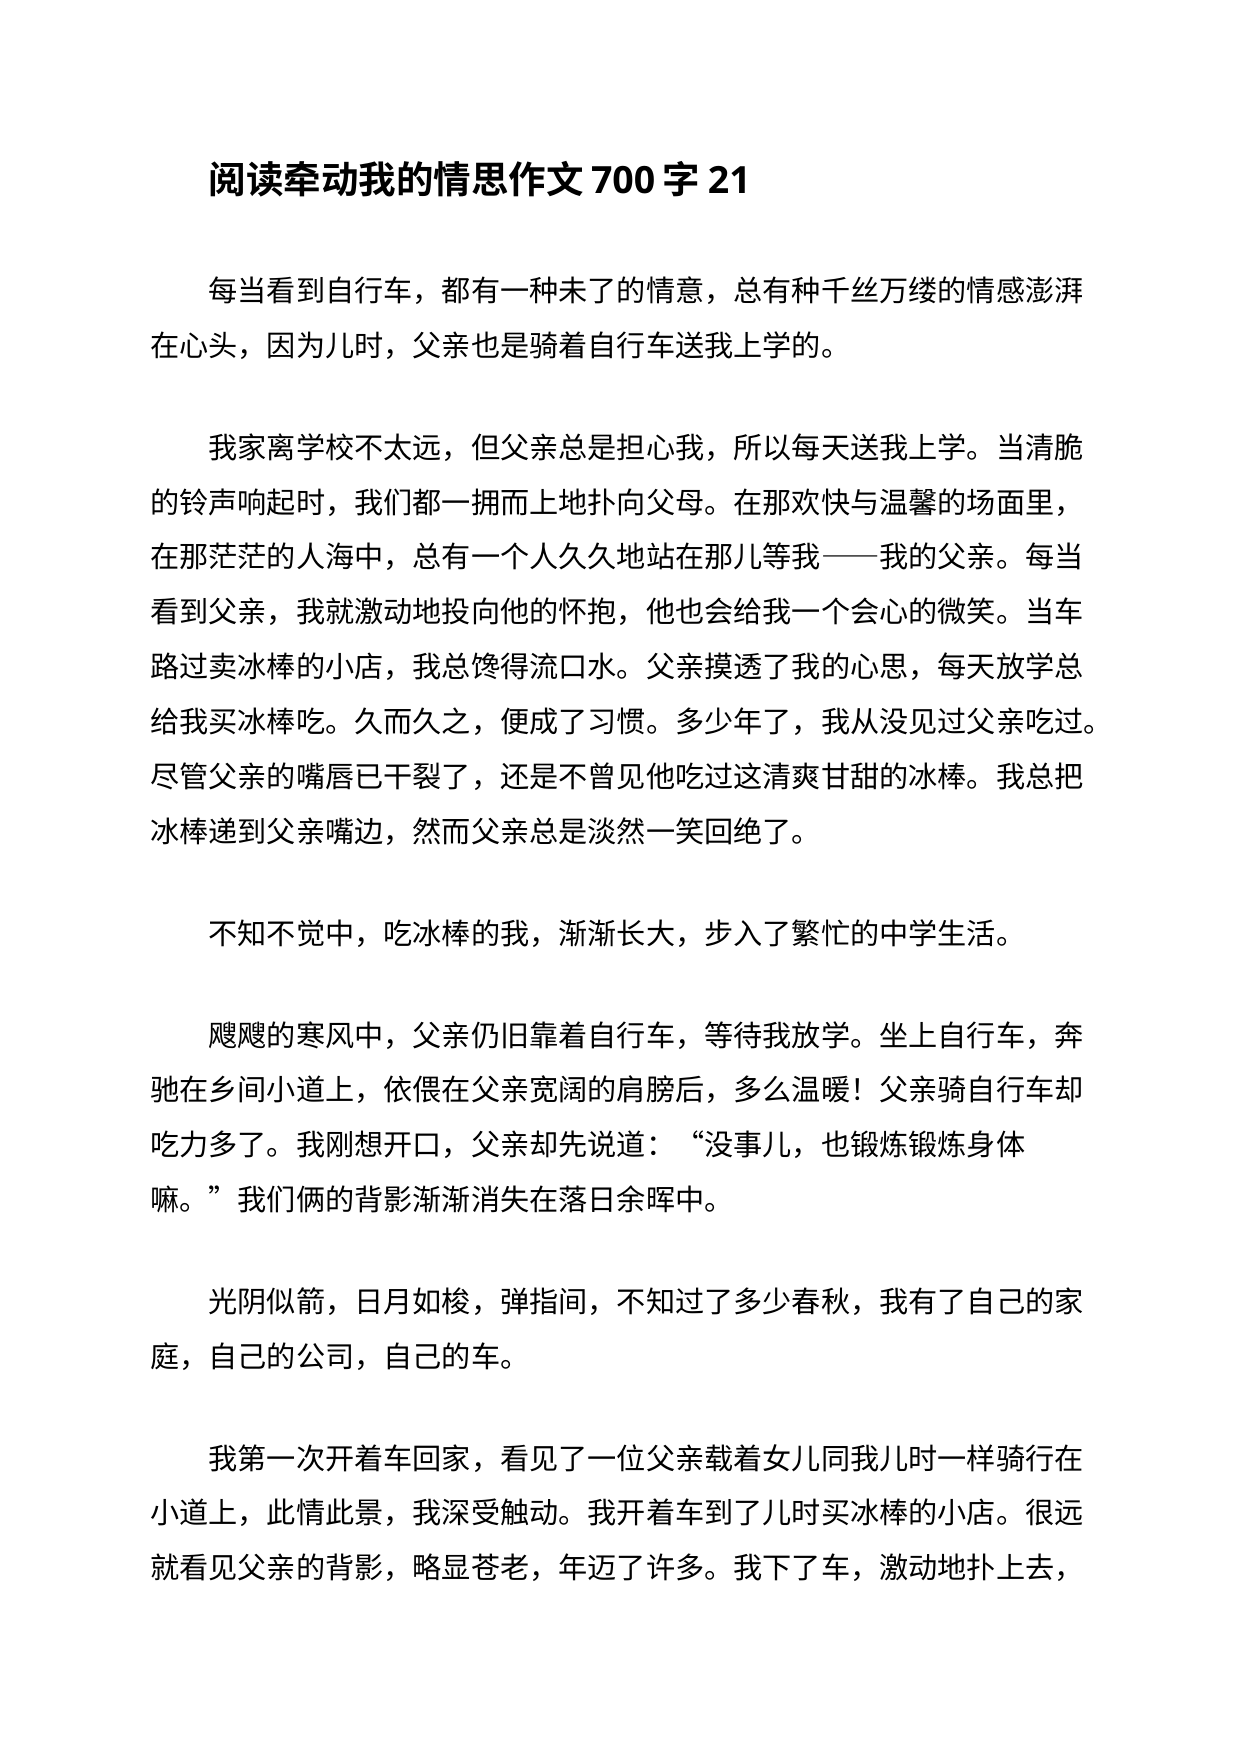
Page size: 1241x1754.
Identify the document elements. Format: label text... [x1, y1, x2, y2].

text 我家离学校不太远，但父亲总是担心我，所以每天送我上学。当清脆的铃声响起时，我们都一拥而上地扑向父母。在那欢快与温馨的场面里，在那茫茫的人海中，总有一个人久久地站在那儿等我——我的父亲。每当看到父亲，我就激动地投向他的怀抱，他也会给我一个会心的微笑。当车路过卖冰棒的小店，我总馋得流口水。父亲摸透了我的心思，每天放学总给我买冰棒吃。久而久之，便成了习惯。多少年了，我从没见过父亲吃过。尽管父亲的嘴唇已干裂了，还是不曾见他吃过这清爽甘甜的冰棒。我总把冰棒递到父亲嘴边，然而父亲总是淡然一笑回绝了。 [150, 424, 1090, 851]
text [150, 1435, 1090, 1587]
text 光阴似箭，日月如梭，弹指间，不知过了多少春秋，我有了自己的家庭，自己的公司，自己的车。 [150, 1278, 1090, 1376]
text 阅读牵动我的情思作文700字21 [150, 150, 1090, 204]
text 飕飕的寒风中，父亲仍旧靠着自行车，等待我放学。坐上自行车，奔驰在乡间小道上，依偎在父亲宽阔的肩膀后，多么温暖！父亲骑自行车却吃力多了。我刚想开口，父亲却先说道：“没事儿，也锻炼锻炼身体嘛。”我们俩的背影渐渐消失在落日余晖中。 [150, 1012, 1090, 1219]
text 不知不觉中，吃冰棒的我，渐渐长大，步入了繁忙的中学生活。 [150, 910, 1090, 953]
text 每当看到自行车，都有一种未了的情意，总有种千丝万缕的情感澎湃在心头，因为儿时，父亲也是骑着自行车送我上学的。 [150, 268, 1090, 365]
